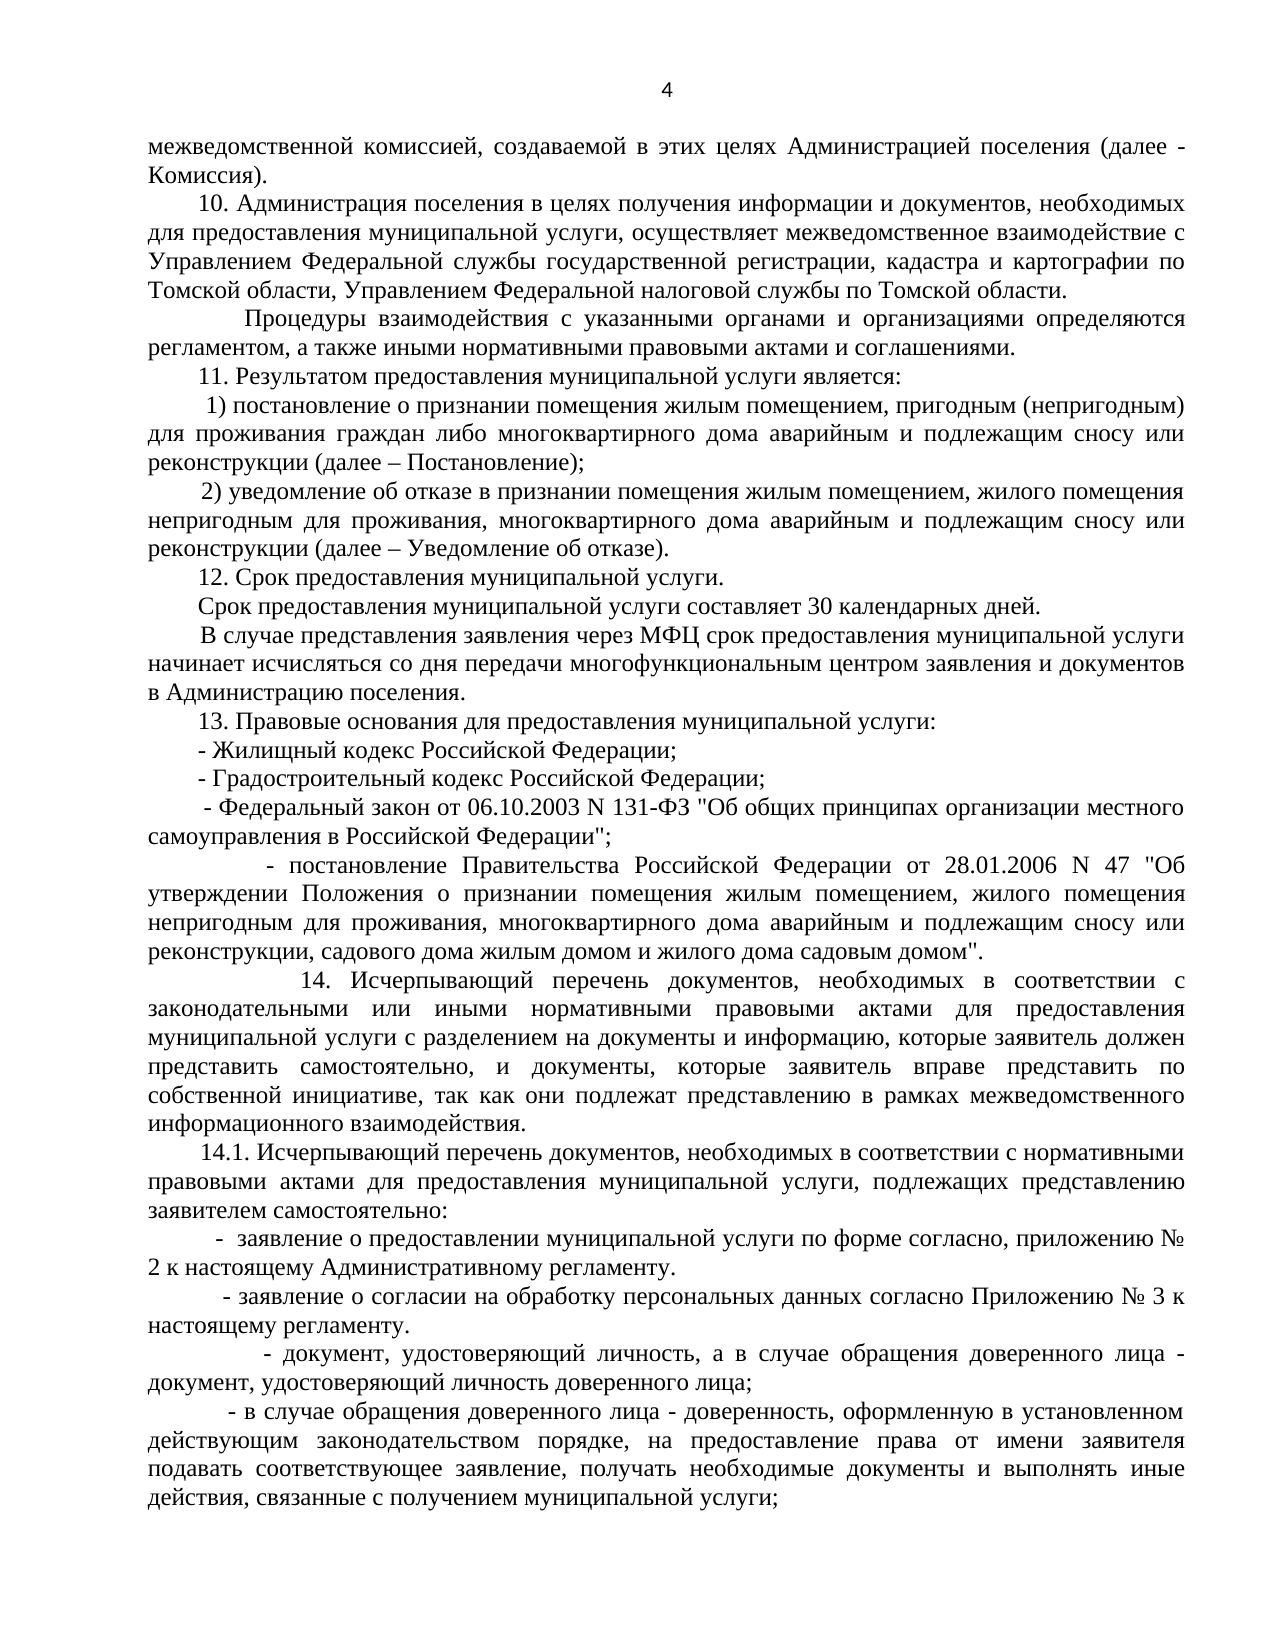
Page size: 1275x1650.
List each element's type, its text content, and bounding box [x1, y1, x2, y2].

text - заявление о согласии на обработку персональных данных согласно Приложению № 3 к настоящему регламенту. [148, 1281, 1186, 1338]
text - Федеральный закон от 06.10.2003 N 131-ФЗ "Об общих принципах организации местного самоуправления в Российской Федерации"; [148, 792, 1186, 850]
text 2) уведомление об отказе в признании помещения жилым помещением, жилого помещения непригодным для проживания, многоквартирного дома аварийным и подлежащим сносу или реконструкции (далее – Уведомление об отказе). [148, 476, 1186, 562]
text - в случае обращения доверенного лица - доверенность, оформленную в установленном действующим законодательством порядке, на предоставление права от имени заявителя подавать соответствующее заявление, получать необходимые документы и выполнять иные действия, связанные с получением муниципальной услуги; [148, 1396, 1186, 1511]
text 1) постановление о признании помещения жилым помещением, пригодным (непригодным) для проживания граждан либо многоквартирного дома аварийным и подлежащим сносу или реконструкции (далее – Постановление); [148, 390, 1186, 476]
text - заявление о предоставлении муниципальной услуги по форме согласно, приложению № 2 к настоящему Административному регламенту. [148, 1223, 1186, 1281]
text - Жилищный кодекс Российской Федерации; [148, 735, 1186, 763]
text В случае представления заявления через МФЦ срок предоставления муниципальной услуги начинает исчисляться со дня передачи многофункциональным центром заявления и документов в Администрацию поселения. [148, 620, 1186, 706]
text 13. Правовые основания для предоставления муниципальной услуги: [148, 706, 1186, 735]
text 14.1. Исчерпывающий перечень документов, необходимых в соответствии с нормативными правовыми актами для предоставления муниципальной услуги, подлежащих представлению заявителем самостоятельно: [148, 1137, 1186, 1223]
text 14. Исчерпывающий перечень документов, необходимых в соответствии с законодательными или иными нормативными правовыми актами для предоставления муниципальной услуги с разделением на документы и информацию, которые заявитель должен представить самостоятельно, и документы, которые заявитель вправе представить по собственной инициативе, так как они подлежат представлению в рамках межведомственного информационного взаимодействия. [148, 965, 1186, 1137]
text 12. Срок предоставления муниципальной услуги. [148, 562, 1186, 591]
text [148, 131, 1186, 188]
text 10. Администрация поселения в целях получения информации и документов, необходимых для предоставления муниципальной услуги, осуществляет межведомственное взаимодействие с Управлением Федеральной службы государственной регистрации, кадастра и картографии по Томской области, Управлением Федеральной налоговой службы по Томской области. [148, 188, 1186, 303]
text - документ, удостоверяющий личность, а в случае обращения доверенного лица - документ, удостоверяющий личность доверенного лица; [148, 1338, 1186, 1396]
text - постановление Правительства Российской Федерации от 28.01.2006 N 47 "Об утверждении Положения о признании помещения жилым помещением, жилого помещения непригодным для проживания, многоквартирного дома аварийным и подлежащим сносу или реконструкции, садового дома жилым домом и жилого дома садовым домом". [148, 850, 1186, 965]
text Процедуры взаимодействия с указанными органами и организациями определяются регламентом, а также иными нормативными правовыми актами и соглашениями. [148, 303, 1186, 361]
text Срок предоставления муниципальной услуги составляет 30 календарных дней. [148, 591, 1186, 620]
text 11. Результатом предоставления муниципальной услуги является: [148, 361, 1186, 390]
text - Градостроительный кодекс Российской Федерации; [148, 763, 1186, 792]
